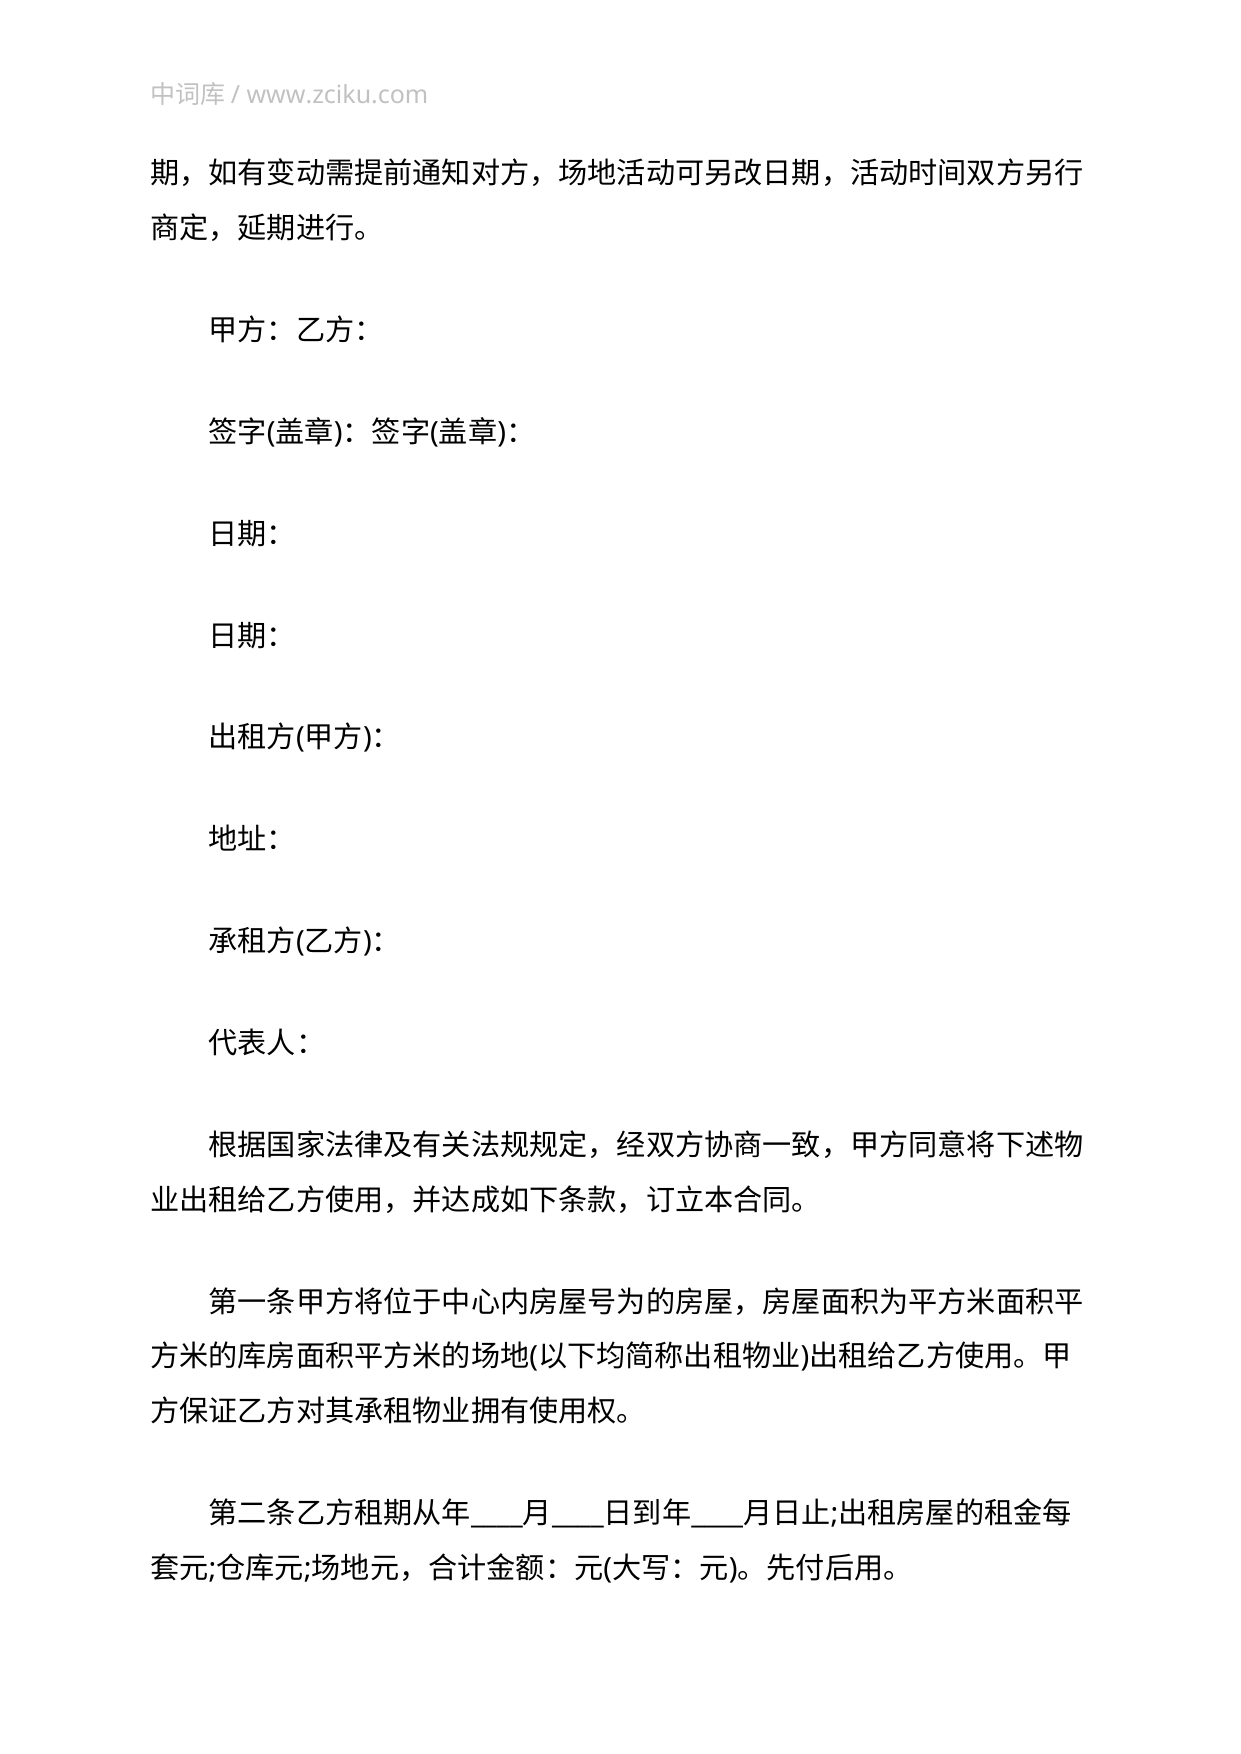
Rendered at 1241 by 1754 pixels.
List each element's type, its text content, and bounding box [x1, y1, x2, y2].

text 签字(盖章)：签字(盖章)： [150, 408, 1090, 451]
text 第一条甲方将位于中心内房屋号为的房屋，房屋面积为平方米面积平方米的库房面积平方米的场地(以下均简称出租物业)出租给乙方使用。甲方保证乙方对其承租物业拥有使用权。 [150, 1278, 1090, 1430]
text 承租方(乙方)： [150, 918, 1090, 960]
text 地址： [150, 816, 1090, 858]
text 日期： [150, 612, 1090, 654]
text 甲方：乙方： [150, 307, 1090, 349]
text 根据国家法律及有关法规规定，经双方协商一致，甲方同意将下述物业出租给乙方使用，并达成如下条款，订立本合同。 [150, 1121, 1090, 1219]
text 日期： [150, 510, 1090, 553]
text 代表人： [150, 1020, 1090, 1062]
text 第二条乙方租期从年____月____日到年____月日止;出租房屋的租金每套元;仓库元;场地元，合计金额：元(大写：元)。先付后用。 [150, 1490, 1090, 1587]
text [150, 150, 1090, 247]
text 出租方(甲方)： [150, 714, 1090, 756]
